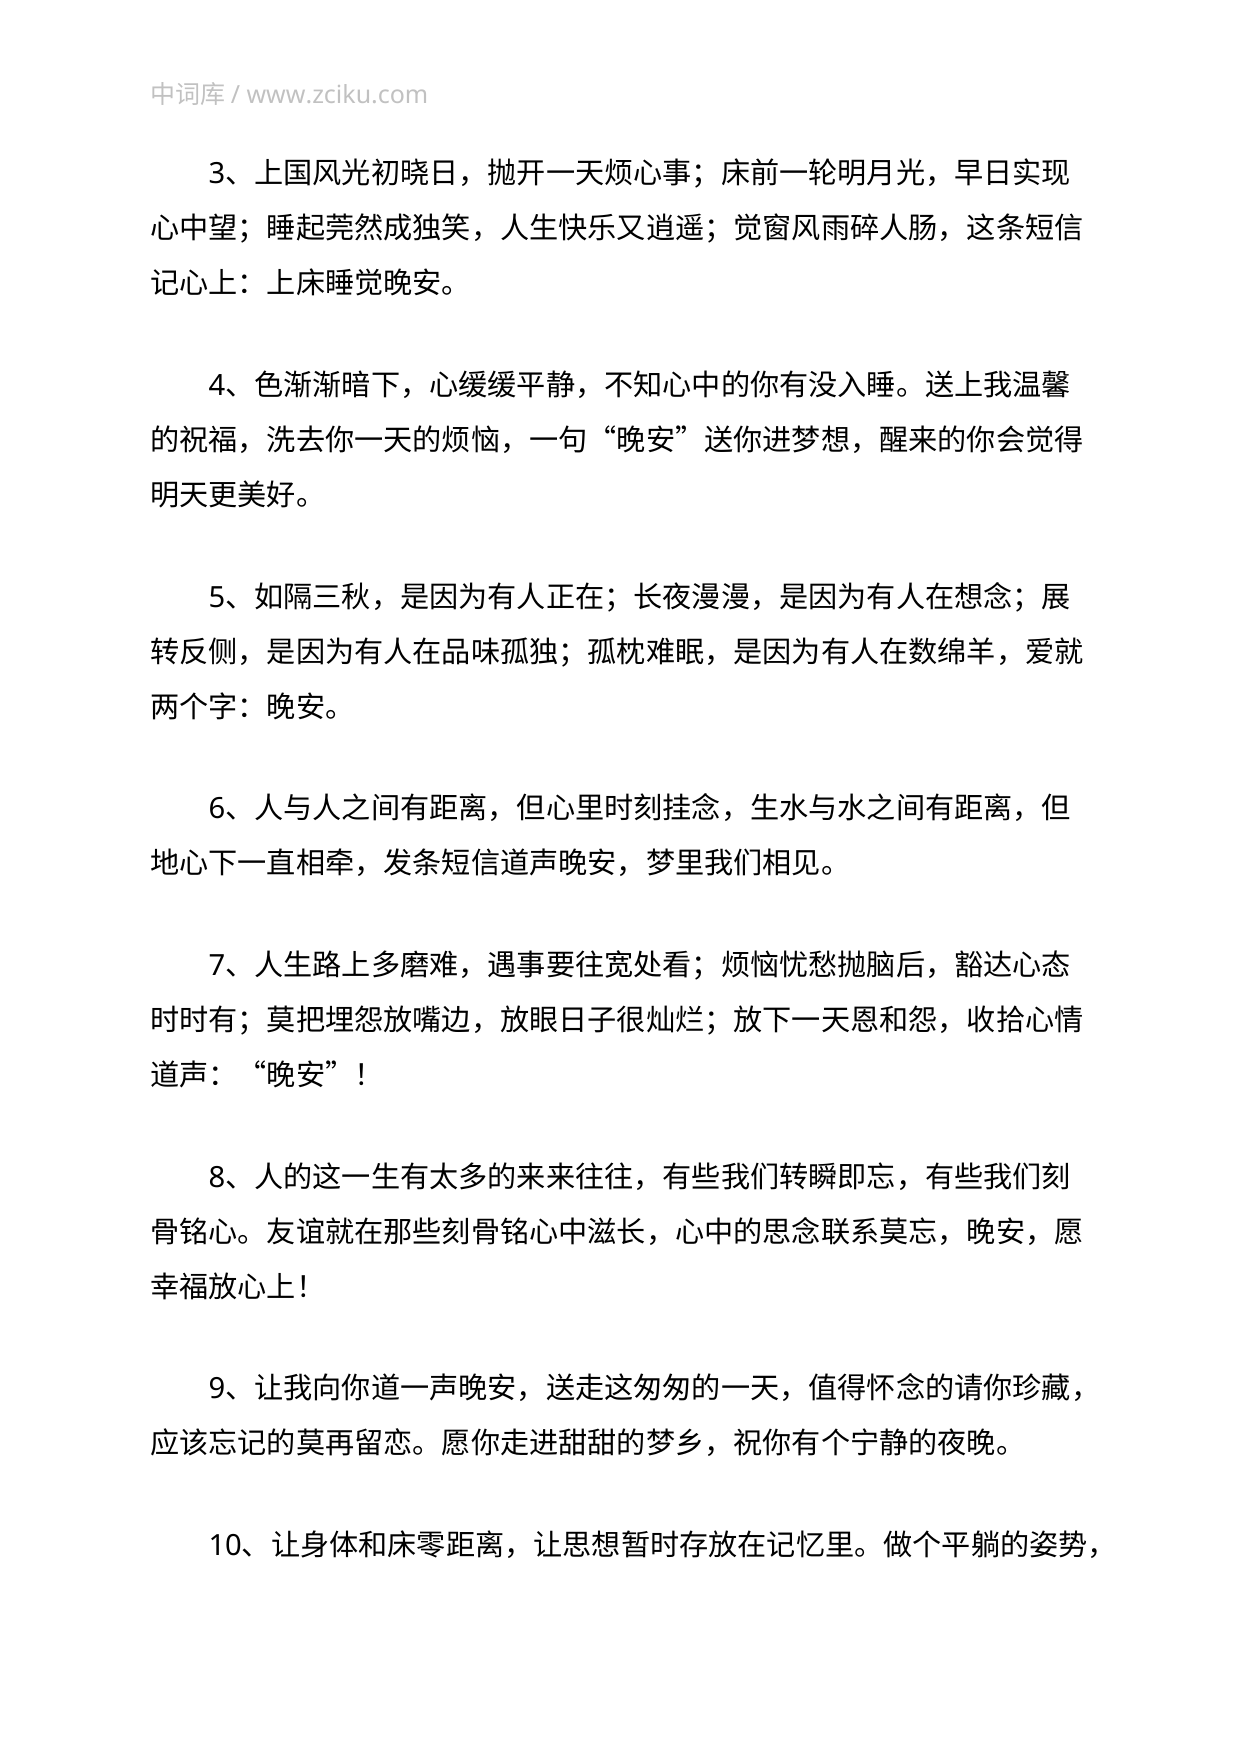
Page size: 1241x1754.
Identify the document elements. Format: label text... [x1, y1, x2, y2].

text 5、如隔三秋，是因为有人正在；长夜漫漫，是因为有人在想念；展转反侧，是因为有人在品味孤独；孤枕难眠，是因为有人在数绵羊，爱就两个字：晚安。 [150, 573, 1090, 726]
text 3、上国风光初晓日，抛开一天烦心事；床前一轮明月光，早日实现心中望；睡起莞然成独笑，人生快乐又逍遥；觉窗风雨碎人肠，这条短信记心上：上床睡觉晚安。 [150, 150, 1090, 302]
text 8、人的这一生有太多的来来往往，有些我们转瞬即忘，有些我们刻骨铭心。友谊就在那些刻骨铭心中滋长，心中的思念联系莫忘，晚安，愿幸福放心上！ [150, 1153, 1090, 1306]
text 6、人与人之间有距离，但心里时刻挂念，生水与水之间有距离，但地心下一直相牵，发条短信道声晚安，梦里我们相见。 [150, 785, 1090, 882]
text 4、色渐渐暗下，心缓缓平静，不知心中的你有没入睡。送上我温馨的祝福，洗去你一天的烦恼，一句“晚安”送你进梦想，醒来的你会觉得明天更美好。 [150, 362, 1090, 514]
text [150, 1522, 1090, 1564]
text 7、人生路上多磨难，遇事要往宽处看；烦恼忧愁抛脑后，豁达心态时时有；莫把埋怨放嘴边，放眼日子很灿烂；放下一天恩和怨，收拾心情道声：“晚安”！ [150, 942, 1090, 1094]
text 9、让我向你道一声晚安，送走这匆匆的一天，值得怀念的请你珍藏，应该忘记的莫再留恋。愿你走进甜甜的梦乡，祝你有个宁静的夜晚。 [150, 1365, 1090, 1462]
